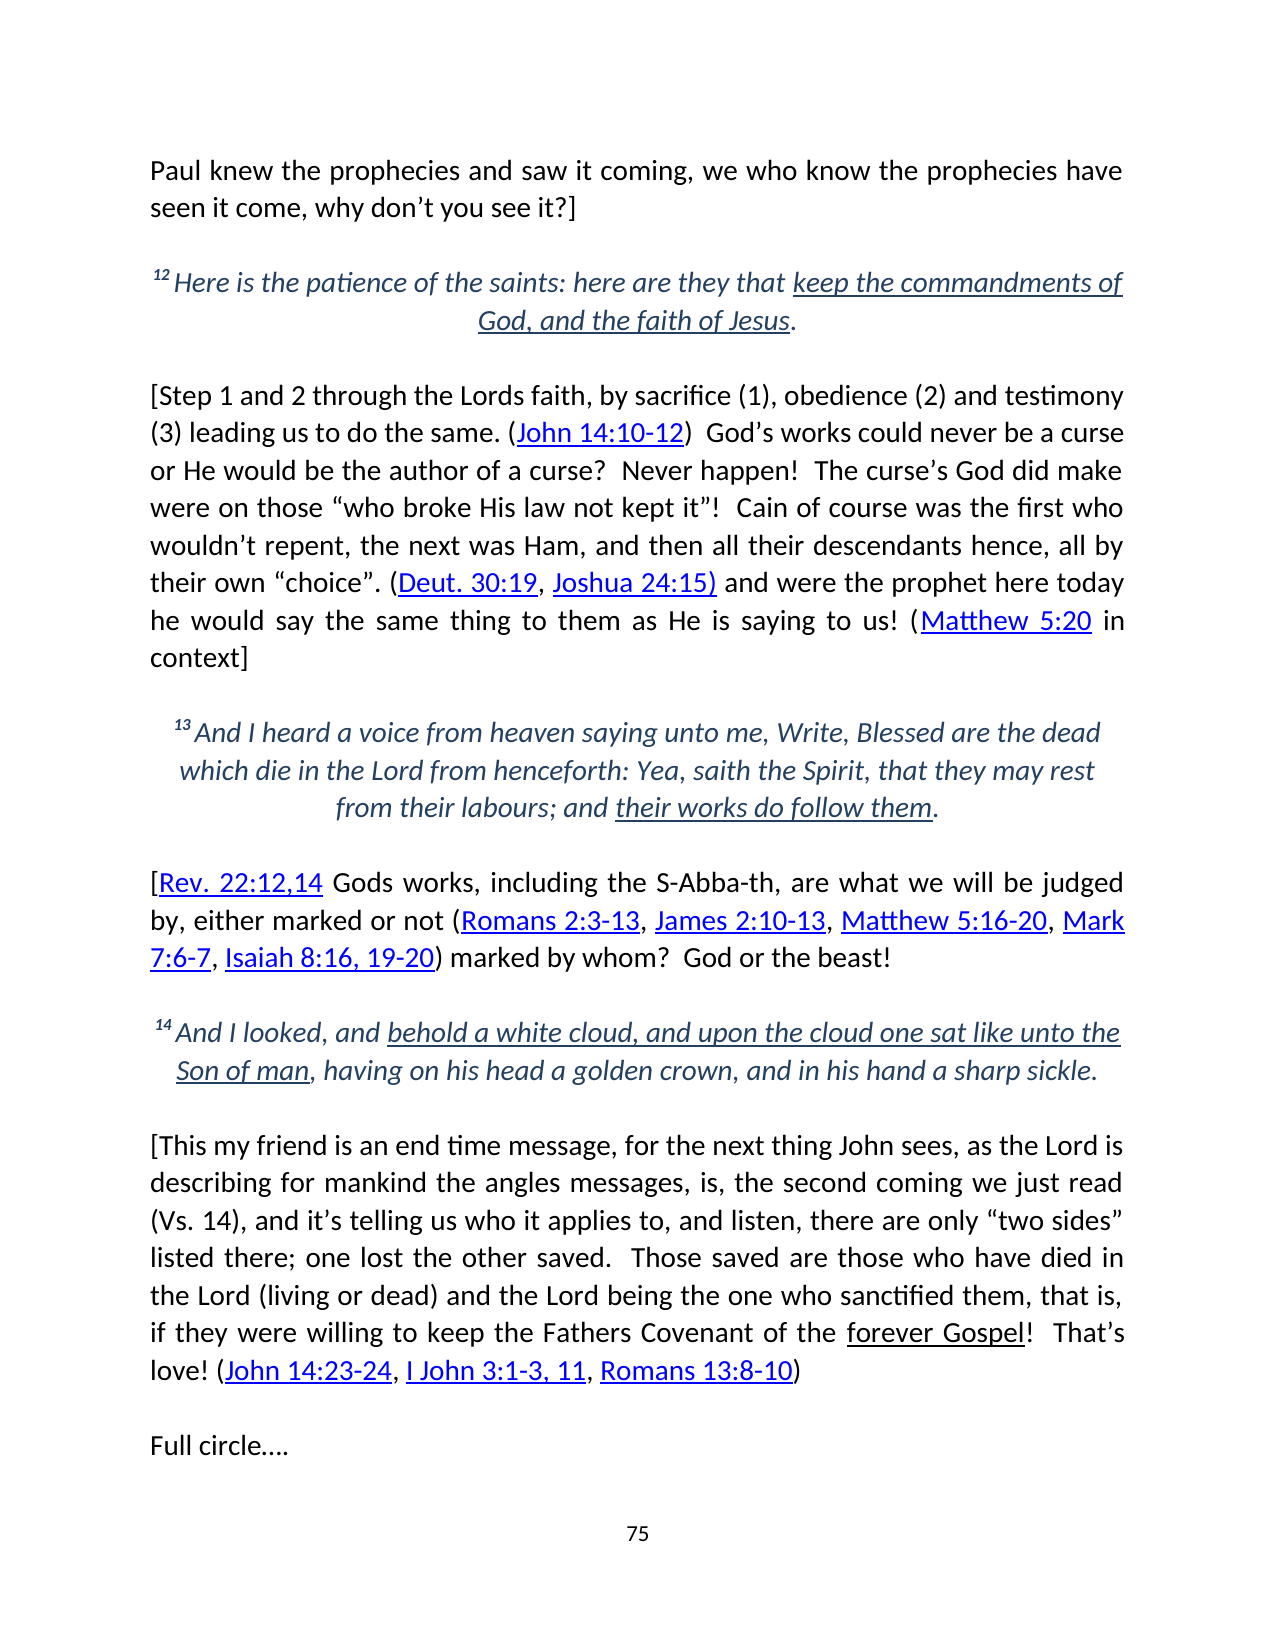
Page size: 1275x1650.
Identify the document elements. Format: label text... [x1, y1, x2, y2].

text [Step 1 and 2 through the Lords faith, by sacrifice (1), obedience (2) and testimony (3) leading us to do the same. (John 14:10-12) God’s works could never be a curse or He would be the author of a curse? Never happen! The curse’s God did make were on those “who broke His law not kept it”! Cain of course was the first who wouldn’t repent, the next was Ham, and then all their descendants hence, all by their own “choice”. (Deut. 30:19, Joshua 24:15) and were the prophet here today he would say the same thing to them as He is saying to us! (Matthew 5:20 in context] [150, 375, 1125, 675]
text [Rev. 22:12,14 Gods works, including the S-Abba-th, are what we will be judged by, either marked or not (Romans 2:3-13, James 2:10-13, Matthew 5:16-20, Mark 7:6-7, Isaiah 8:16, 19-20) marked by whom? God or the beast! [150, 862, 1125, 975]
text 12 Here is the patience of the saints: here are they that keep the commandments of God, and the faith of Jesus. [150, 262, 1125, 337]
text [150, 150, 1125, 225]
text 14 And I looked, and behold a white cloud, and upon the cloud one sat like unto the Son of man, having on his head a golden crown, and in his hand a sharp sickle. [150, 1012, 1125, 1087]
text 13 And I heard a voice from heaven saying unto me, Write, Blessed are the dead which die in the Lord from henceforth: Yea, saith the Spirit, that they may rest from their labours; and their works do follow them. [150, 712, 1125, 825]
text [This my friend is an end time message, for the next thing John sees, as the Lord is describing for mankind the angles messages, is, the second coming we just read (Vs. 14), and it’s telling us who it applies to, and listen, there are only “two sides” listed there; one lost the other saved. Those saved are those who have died in the Lord (living or dead) and the Lord being the one who sanctified them, that is, if they were willing to keep the Fathers Covenant of the forever Gospel! That’s love! (John 14:23-24, I John 3:1-3, 11, Romans 13:8-10) [150, 1125, 1125, 1387]
text Full circle…. [150, 1425, 1125, 1462]
